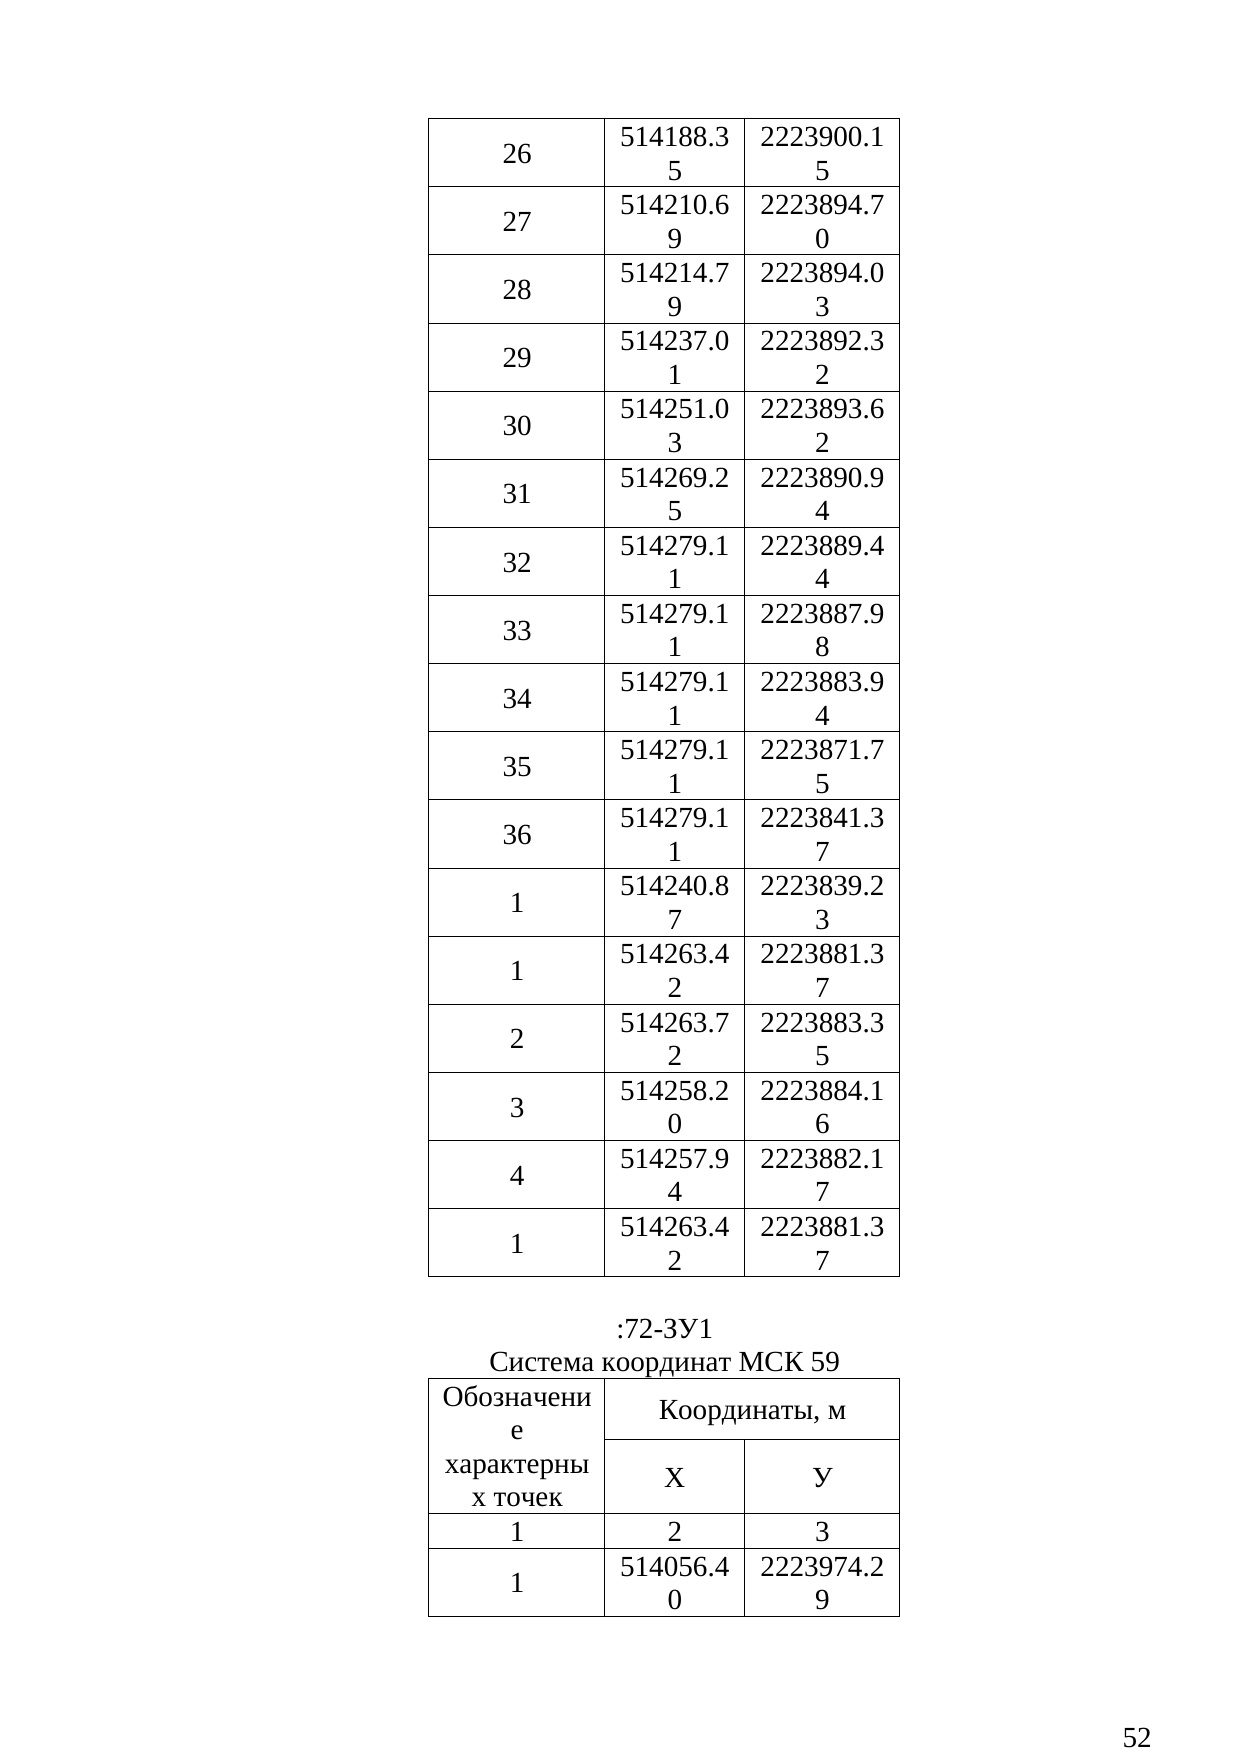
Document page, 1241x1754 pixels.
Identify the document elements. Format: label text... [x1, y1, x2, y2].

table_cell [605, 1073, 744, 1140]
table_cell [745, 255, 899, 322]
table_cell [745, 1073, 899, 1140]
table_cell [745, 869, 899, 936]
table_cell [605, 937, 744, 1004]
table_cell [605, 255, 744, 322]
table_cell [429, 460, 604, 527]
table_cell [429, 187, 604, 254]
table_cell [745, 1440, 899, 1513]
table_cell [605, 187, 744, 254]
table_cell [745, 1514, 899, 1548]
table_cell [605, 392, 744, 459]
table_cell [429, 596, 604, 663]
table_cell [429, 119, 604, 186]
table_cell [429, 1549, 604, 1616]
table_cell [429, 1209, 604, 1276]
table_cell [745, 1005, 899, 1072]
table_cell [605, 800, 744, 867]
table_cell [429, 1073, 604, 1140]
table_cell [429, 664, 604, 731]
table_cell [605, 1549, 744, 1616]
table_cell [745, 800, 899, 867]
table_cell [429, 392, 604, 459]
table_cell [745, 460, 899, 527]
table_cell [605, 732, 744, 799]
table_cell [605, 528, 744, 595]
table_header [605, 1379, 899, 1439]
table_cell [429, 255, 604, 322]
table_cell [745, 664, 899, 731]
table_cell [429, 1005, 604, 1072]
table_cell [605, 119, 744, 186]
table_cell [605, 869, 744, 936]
text Система координат МСК 59 [177, 1344, 1152, 1378]
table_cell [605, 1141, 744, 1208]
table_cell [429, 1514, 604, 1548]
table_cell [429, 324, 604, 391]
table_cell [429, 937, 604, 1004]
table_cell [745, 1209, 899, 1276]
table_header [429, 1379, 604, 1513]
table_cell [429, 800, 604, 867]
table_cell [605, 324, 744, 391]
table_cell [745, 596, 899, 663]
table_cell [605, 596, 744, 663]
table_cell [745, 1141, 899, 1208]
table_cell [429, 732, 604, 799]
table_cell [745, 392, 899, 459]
text :72-ЗУ1 [177, 1311, 1152, 1344]
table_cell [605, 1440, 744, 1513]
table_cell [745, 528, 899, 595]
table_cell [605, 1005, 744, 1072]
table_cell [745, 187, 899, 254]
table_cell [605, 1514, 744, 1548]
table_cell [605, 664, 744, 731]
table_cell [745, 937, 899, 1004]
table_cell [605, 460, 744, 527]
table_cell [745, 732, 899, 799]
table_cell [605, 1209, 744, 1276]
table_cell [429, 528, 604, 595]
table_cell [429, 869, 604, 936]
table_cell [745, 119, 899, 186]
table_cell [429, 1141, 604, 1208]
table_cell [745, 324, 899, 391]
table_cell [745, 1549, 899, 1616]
